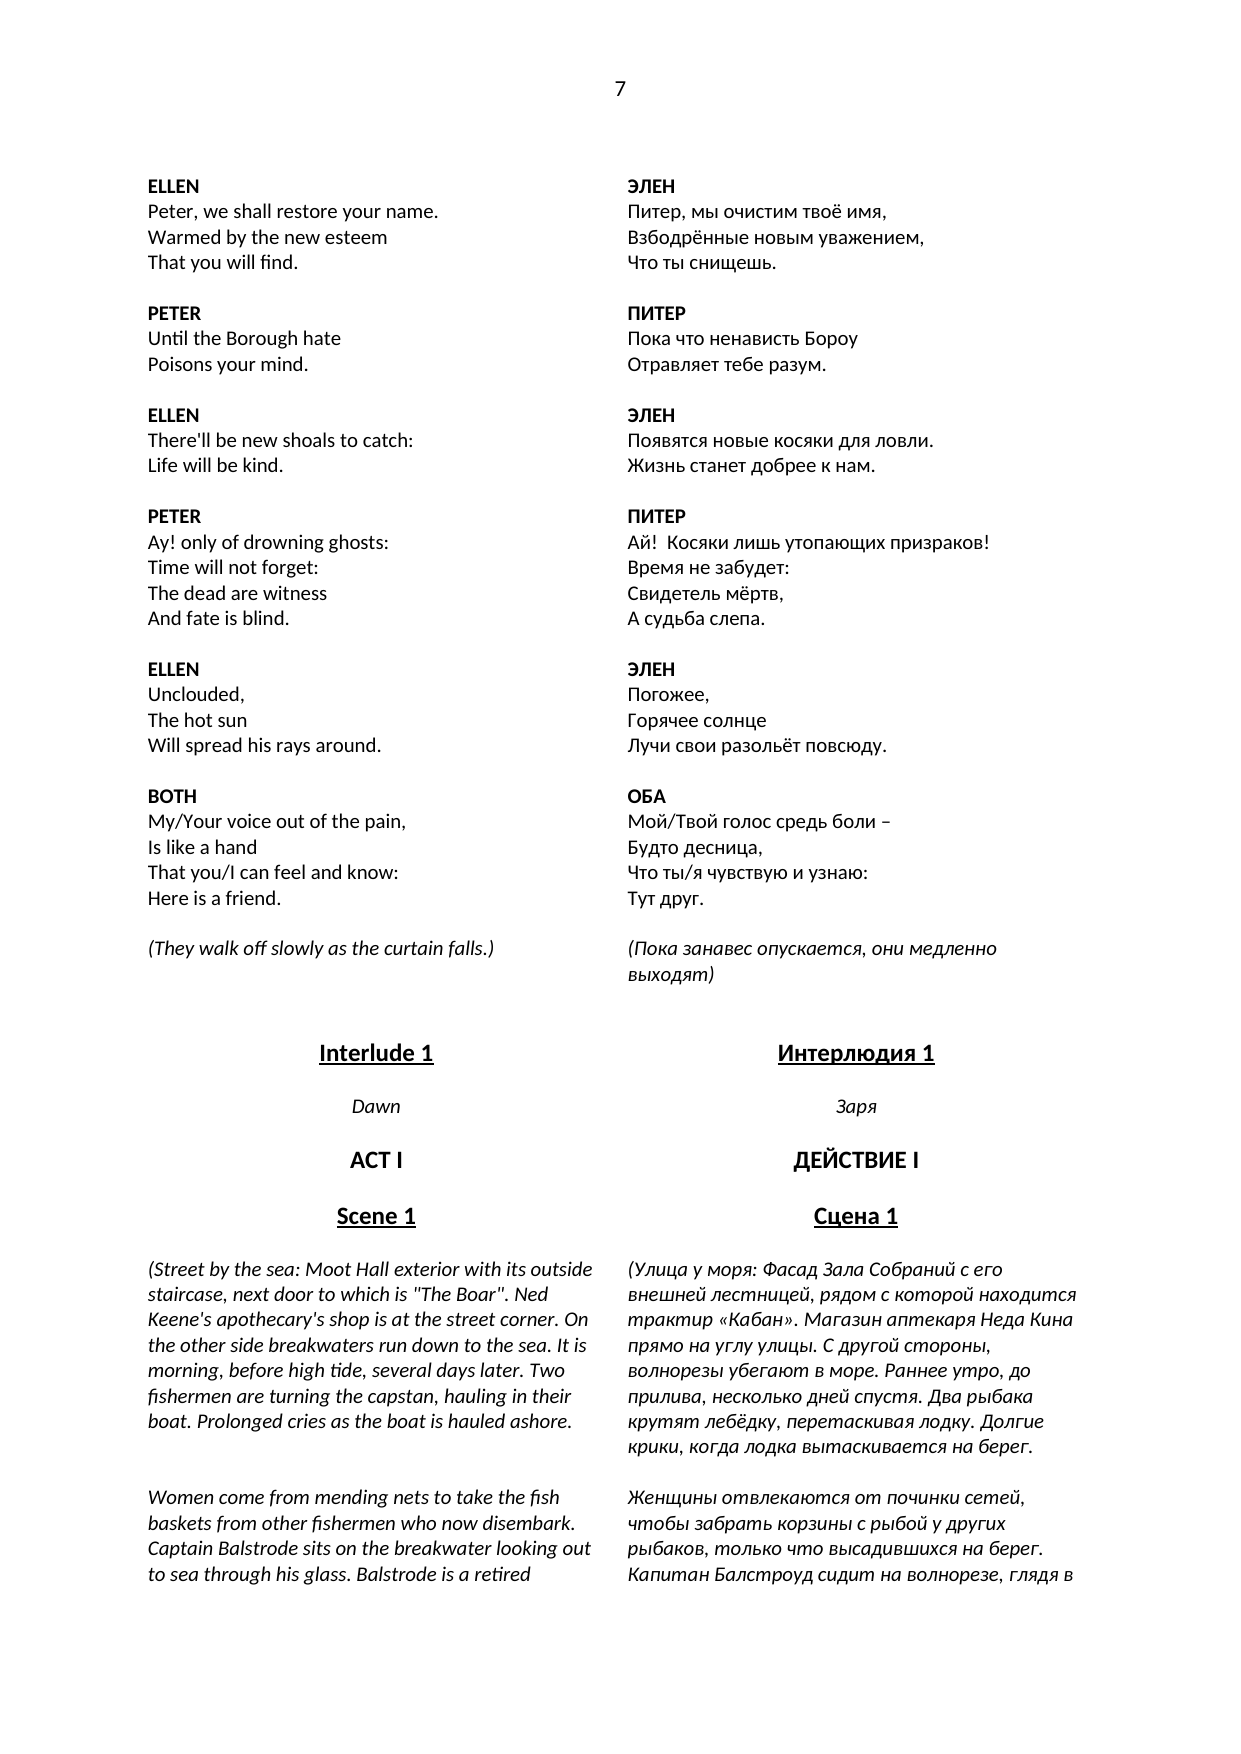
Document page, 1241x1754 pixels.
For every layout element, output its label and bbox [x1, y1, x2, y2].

table_header [616, 148, 1096, 1037]
table_header [136, 148, 616, 1037]
table_cell [136, 1037, 616, 1586]
table_cell [616, 1037, 1096, 1586]
